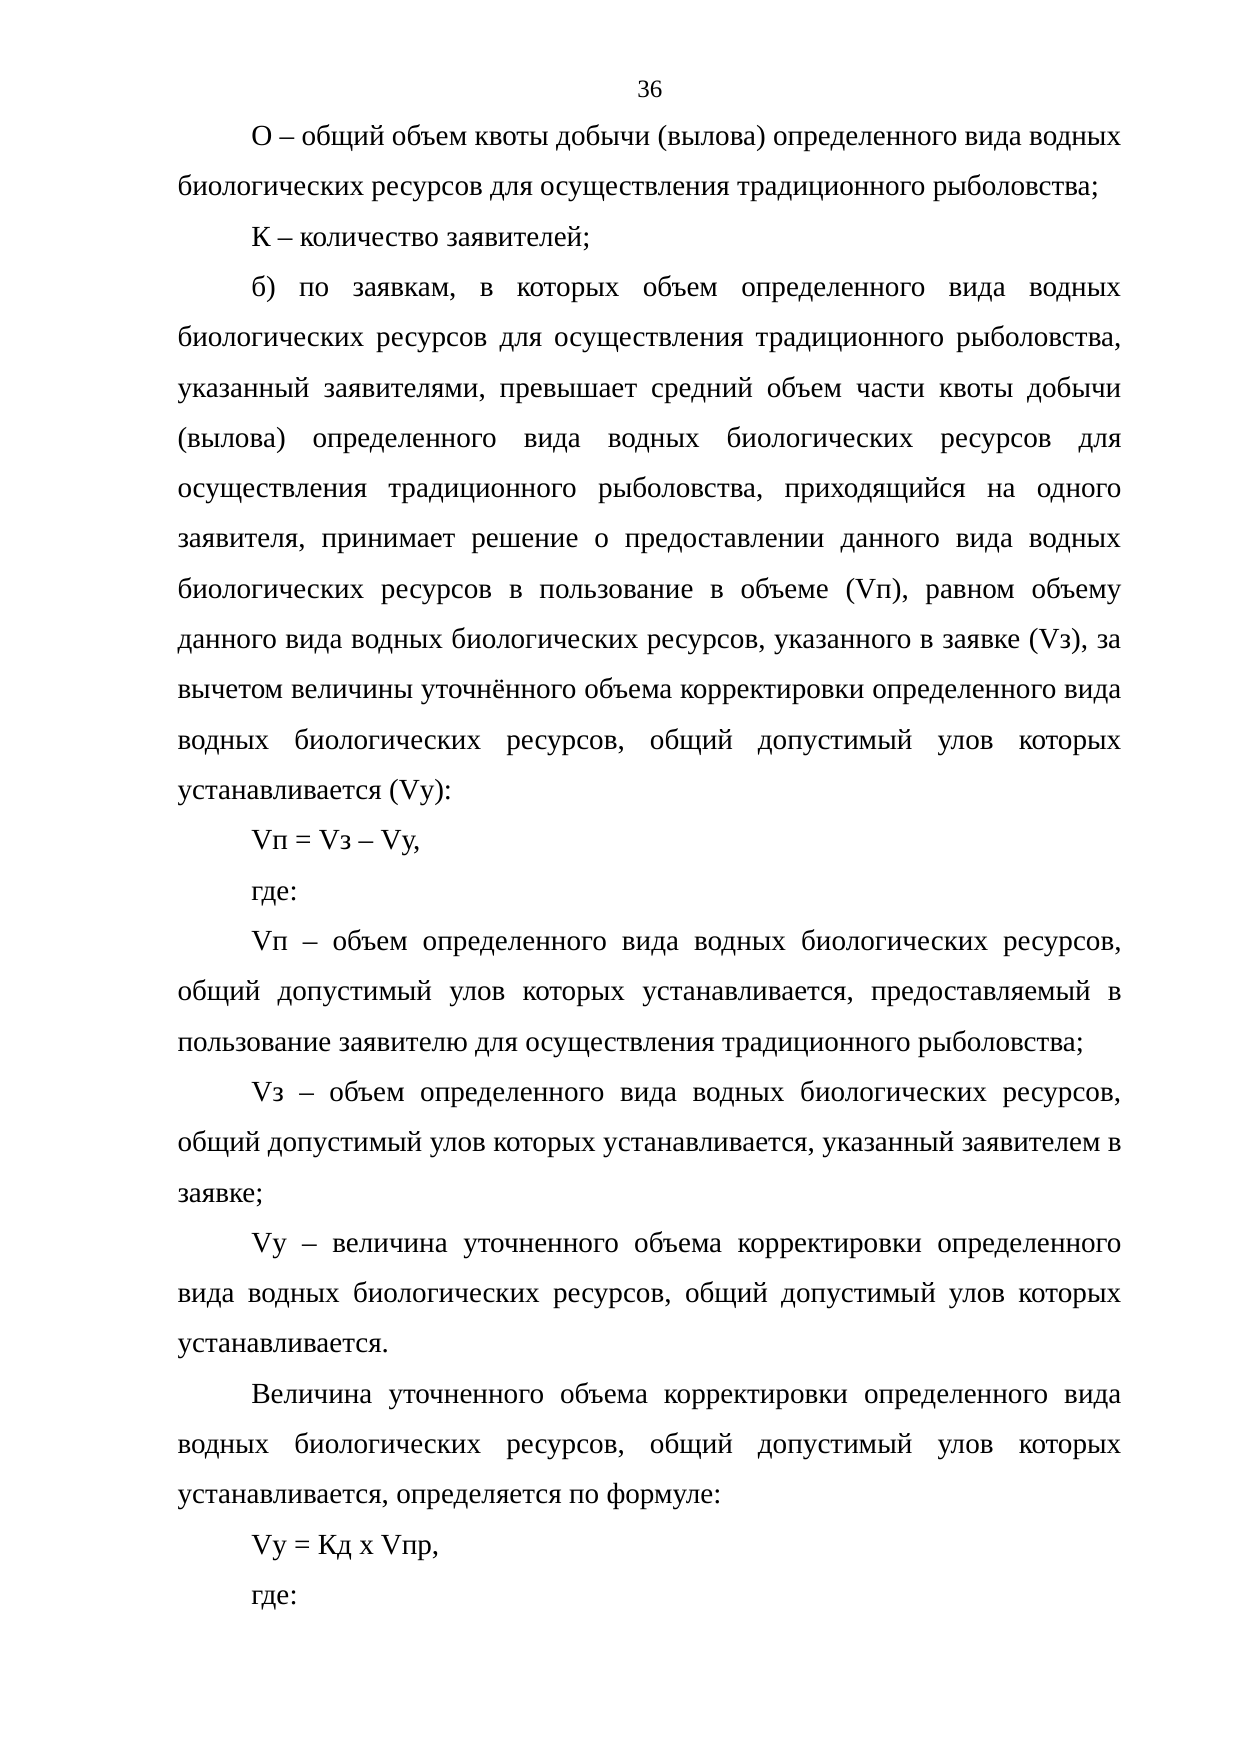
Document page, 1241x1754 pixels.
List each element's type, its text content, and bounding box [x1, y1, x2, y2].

text Величина уточненного объема корректировки определенного вида водных биологических ресурсов, общий допустимый улов которых устанавливается, определяется по формуле: [177, 1376, 1122, 1510]
text Vз – объем определенного вида водных биологических ресурсов, общий допустимый улов которых устанавливается, указанный заявителем в заявке; [177, 1074, 1122, 1208]
text К – количество заявителей; [177, 219, 1122, 252]
text Vп – объем определенного вида водных биологических ресурсов, общий допустимый улов которых устанавливается, предоставляемый в пользование заявителю для осуществления традиционного рыболовства; [177, 923, 1122, 1057]
text б) по заявкам, в которых объем определенного вида водных биологических ресурсов для осуществления традиционного рыболовства, указанный заявителями, превышает средний объем части квоты добычи (вылова) определенного вида водных биологических ресурсов для осуществления традиционного рыболовства, приходящийся на одного заявителя, принимает решение о предоставлении данного вида водных биологических ресурсов в пользование в объеме (Vп), равном объему данного вида водных биологических ресурсов, указанного в заявке (Vз), за вычетом величины уточнённого объема корректировки определенного вида водных биологических ресурсов, общий допустимый улов которых устанавливается (Vу): [177, 269, 1122, 806]
text Vу – величина уточненного объема корректировки определенного вида водных биологических ресурсов, общий допустимый улов которых устанавливается. [177, 1225, 1122, 1359]
text где: [177, 1577, 1122, 1611]
text где: [177, 873, 1122, 906]
text Vу = Кд x Vпр, [177, 1527, 1122, 1560]
text О – общий объем квоты добычи (вылова) определенного вида водных биологических ресурсов для осуществления традиционного рыболовства; [177, 118, 1122, 202]
text Vп = Vз – Vу, [177, 822, 1122, 856]
